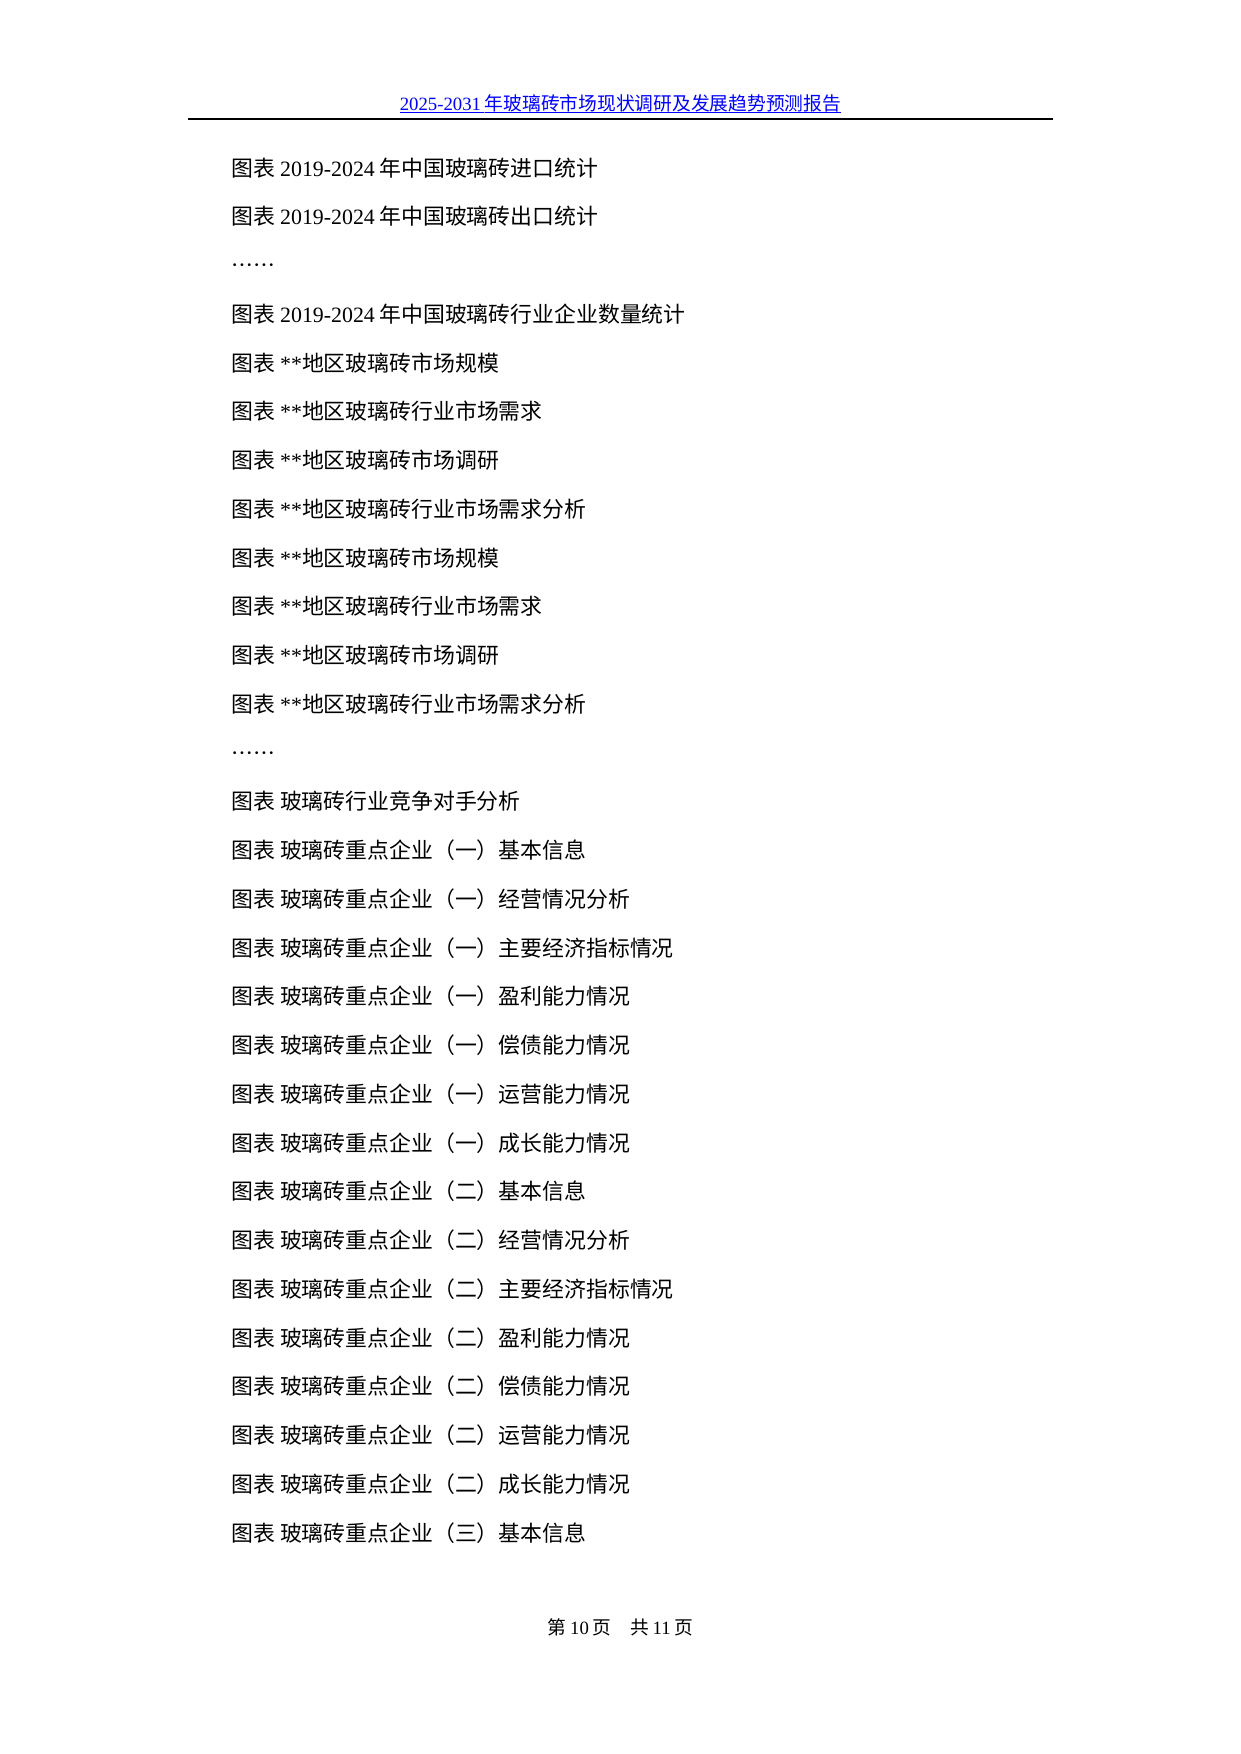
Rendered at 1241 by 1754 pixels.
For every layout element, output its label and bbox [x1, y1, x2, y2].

text [187, 150, 1053, 1548]
